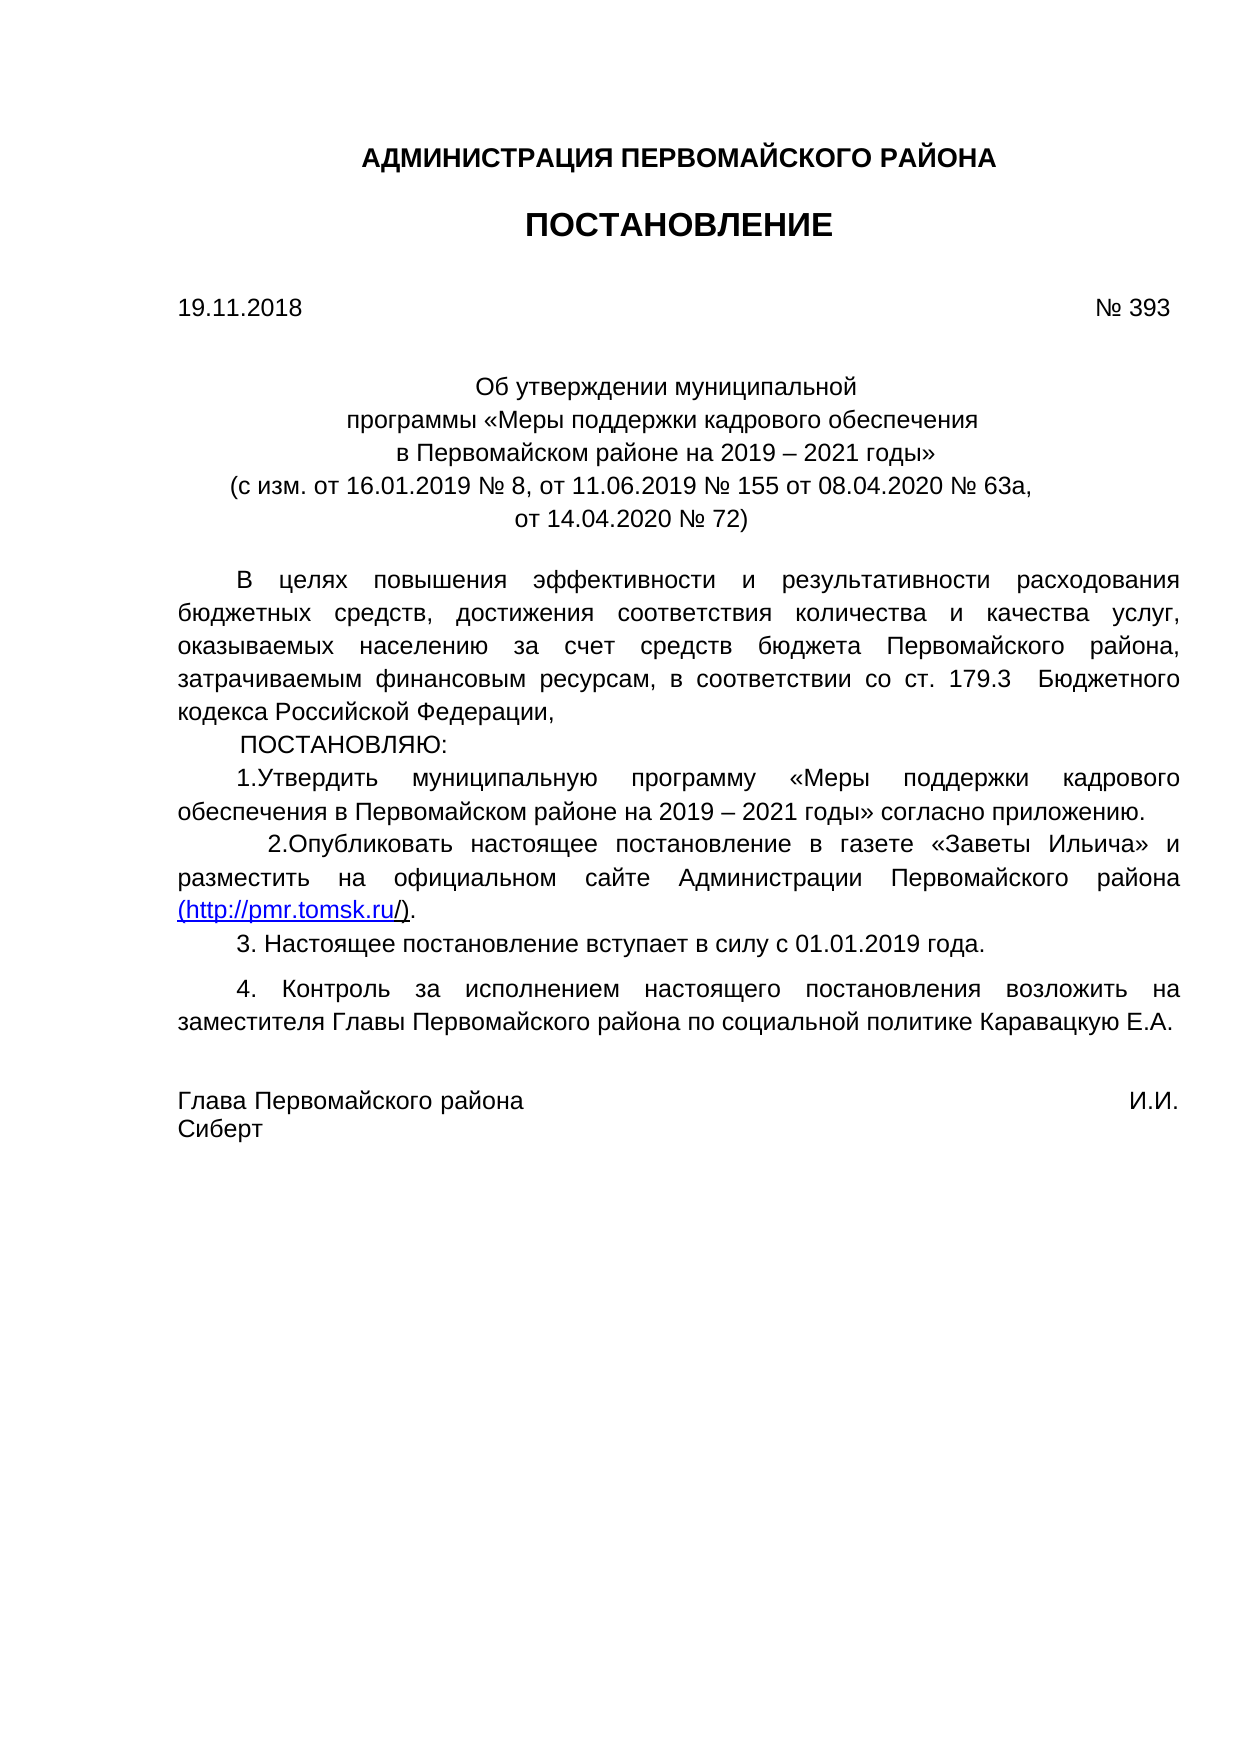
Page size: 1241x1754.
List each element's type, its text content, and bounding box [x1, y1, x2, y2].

text 19.11.2018 № 393 [177, 293, 1211, 322]
table_header Об утверждении муниципальной программы «Меры поддержки кадрового обеспечения в Первомайском районе на 2019 – 2021 годы» (с изм. от 16.01.2019 № 8, от 11.06.2019 № 155 от 08.04.2020 № 63а, от 14.04.2020 № 72) [189, 372, 1071, 537]
text 2.Опубликовать настоящее постановление в газете «Заветы Ильича» и разместить на официальном сайте Администрации Первомайского района (http://pmr.tomsk.ru/). [177, 829, 1181, 924]
text ПОСТАНОВЛЕНИЕ [177, 205, 1181, 243]
text АДМИНИСТРАЦИЯ ПЕРВОМАЙСКОГО РАЙОНА [177, 142, 1181, 173]
text 1.Утвердить муниципальную программу «Меры поддержки кадрового обеспечения в Первомайском районе на 2019 – 2021 годы» согласно приложению. [177, 763, 1181, 825]
text Глава Первомайского района И.И. Сиберт [177, 1086, 1181, 1143]
text 4. Контроль за исполнением настоящего постановления возложить на заместителя Главы Первомайского района по социальной политике Каравацкую Е.А. [177, 974, 1181, 1036]
text ПОСТАНОВЛЯЮ: [177, 730, 1181, 759]
text 3. Настоящее постановление вступает в силу с 01.01.2019 года. [177, 928, 1181, 957]
text В целях повышения эффективности и результативности расходования бюджетных средств, достижения соответствия количества и качества услуг, оказываемых населению за счет средств бюджета Первомайского района, затрачиваемым финансовым ресурсам, в соответствии со ст. 179.3 Бюджетного кодекса Российской Федерации, [177, 565, 1181, 726]
